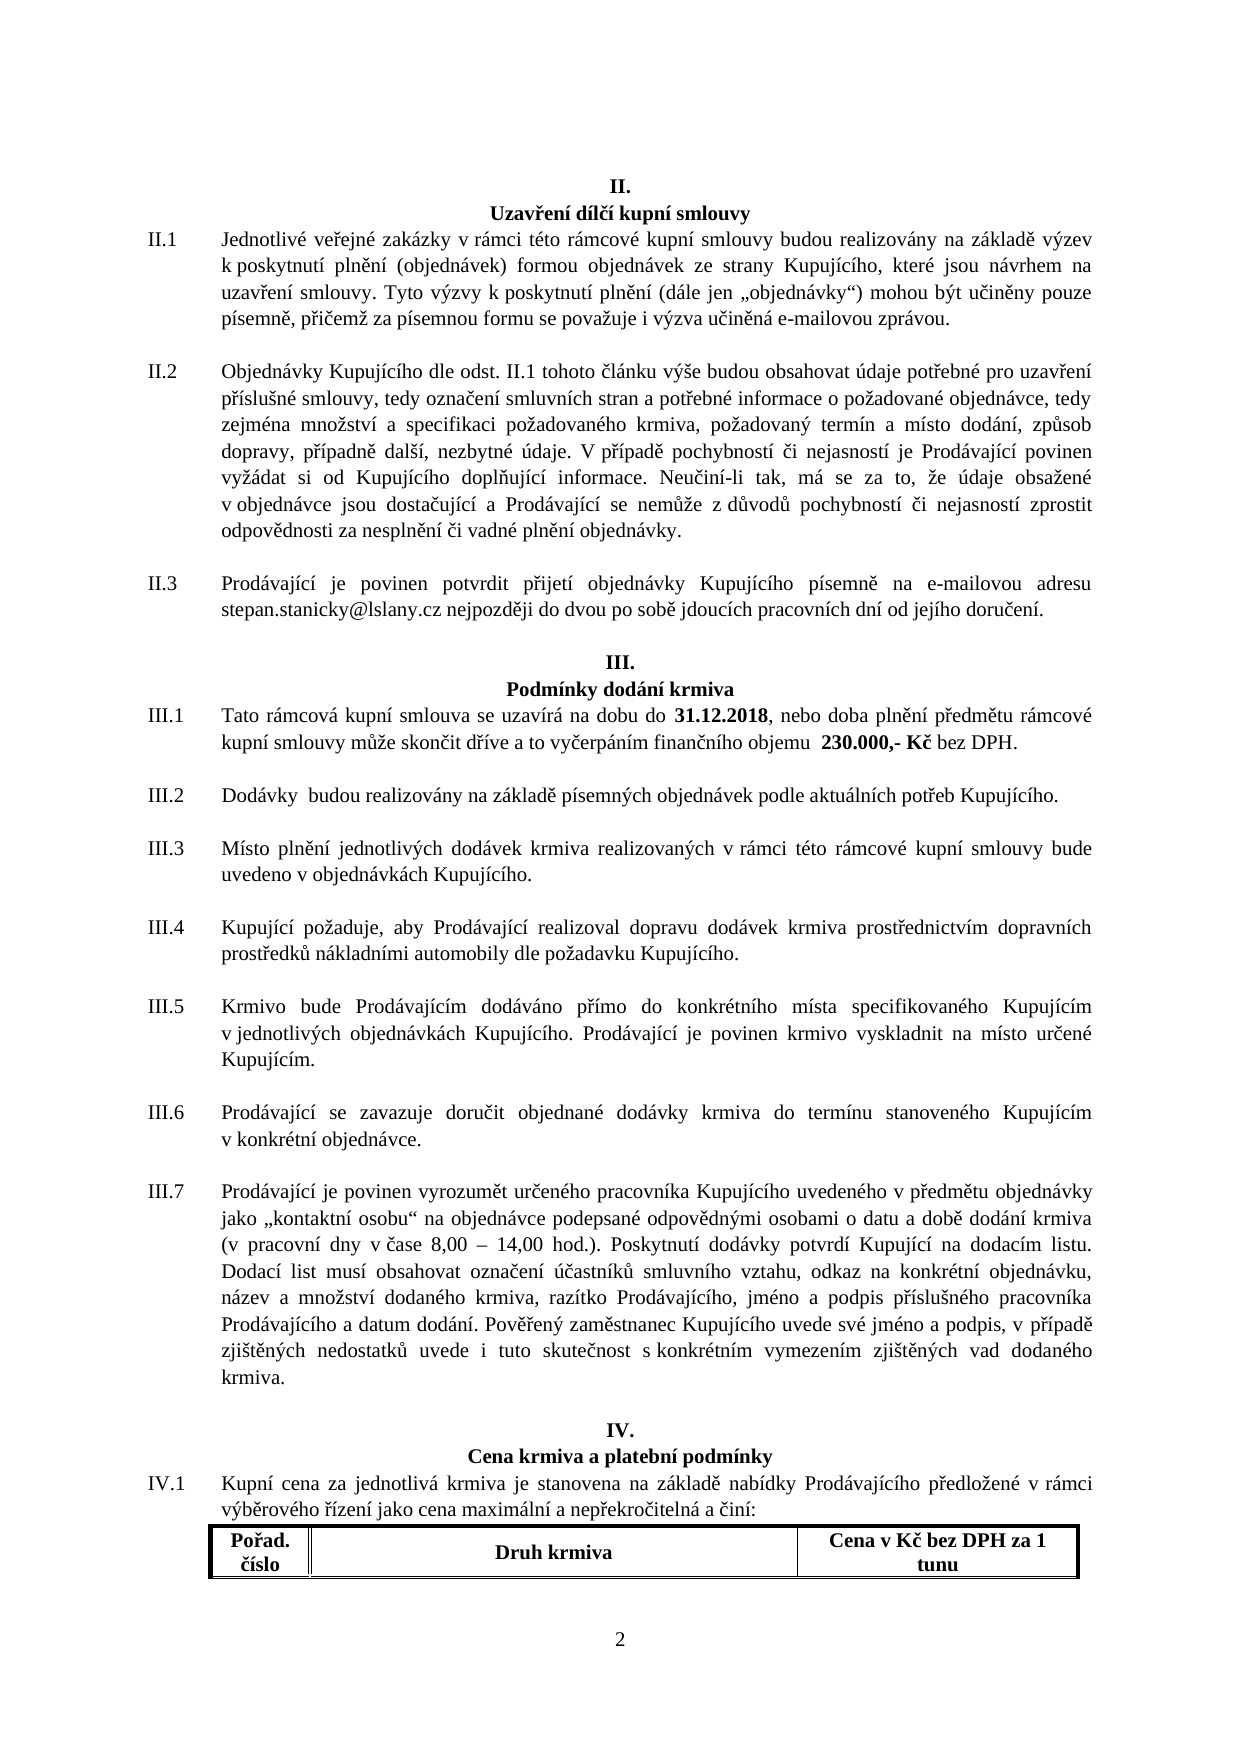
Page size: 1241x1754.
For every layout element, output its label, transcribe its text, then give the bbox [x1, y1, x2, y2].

text III.4 Kupující požaduje, aby Prodávající realizoval dopravu dodávek krmiva prostřednictvím dopravních prostředků nákladními automobily dle požadavku Kupujícího. [148, 915, 1093, 965]
text III.3 Místo plnění jednotlivých dodávek krmiva realizovaných v rámci této rámcové kupní smlouvy bude uvedeno v objednávkách Kupujícího. [148, 836, 1093, 886]
text III. [148, 650, 1093, 674]
text III.5 Krmivo bude Prodávajícím dodáváno přímo do konkrétního místa specifikovaného Kupujícím v jednotlivých objednávkách Kupujícího. Prodávající je povinen krmivo vyskladnit na místo určené Kupujícím. [148, 994, 1093, 1071]
text II.1 Jednotlivé veřejné zakázky v rámci této rámcové kupní smlouvy budou realizovány na základě výzev k poskytnutí plnění (objednávek) formou objednávek ze strany Kupujícího, které jsou návrhem na uzavření smlouvy. Tyto výzvy k poskytnutí plnění (dále jen „objednávky“) mohou být učiněny pouze písemně, přičemž za písemnou formu se považuje i výzva učiněná e-mailovou zprávou. [148, 227, 1093, 330]
text II.2 Objednávky Kupujícího dle odst. II.1 tohoto článku výše budou obsahovat údaje potřebné pro uzavření příslušné smlouvy, tedy označení smluvních stran a potřebné informace o požadované objednávce, tedy zejména množství a specifikaci požadovaného krmiva, požadovaný termín a místo dodání, způsob dopravy, případně další, nezbytné údaje. V případě pochybností či nejasností je Prodávající povinen vyžádat si od Kupujícího doplňující informace. Neučiní-li tak, má se za to, že údaje obsažené v objednávce jsou dostačující a Prodávající se nemůže z důvodů pochybností či nejasností zprostit odpovědnosti za nesplnění či vadné plnění objednávky. [148, 359, 1093, 542]
text III.7 Prodávající je povinen vyrozumět určeného pracovníka Kupujícího uvedeného v předmětu objednávky jako „kontaktní osobu“ na objednávce podepsané odpovědnými osobami o datu a době dodání krmiva (v pracovní dny v čase 8,00 – 14,00 hod.). Poskytnutí dodávky potvrdí Kupující na dodacím listu. Dodací list musí obsahovat označení účastníků smluvního vztahu, odkaz na konkrétní objednávku, název a množství dodaného krmiva, razítko Prodávajícího, jméno a podpis příslušného pracovníka Prodávajícího a datum dodání. Pověřený zaměstnanec Kupujícího uvede své jméno a podpis, v případě zjištěných nedostatků uvede i tuto skutečnost s konkrétním vymezením zjištěných vad dodaného krmiva. [148, 1179, 1093, 1389]
table_header Druh krmiva [310, 1528, 797, 1576]
text Podmínky dodání krmiva [148, 677, 1093, 701]
text IV. [148, 1418, 1093, 1442]
text III.6 Prodávající se zavazuje doručit objednané dodávky krmiva do termínu stanoveného Kupujícím v konkrétní objednávce. [148, 1100, 1093, 1151]
table_header Pořad. číslo [213, 1528, 310, 1576]
text II. [148, 174, 1093, 198]
table_header Cena v Kč bez DPH za 1 tunu [798, 1528, 1076, 1576]
text IV.1 Kupní cena za jednotlivá krmiva je stanovena na základě nabídky Prodávajícího předložené v rámci výběrového řízení jako cena maximální a nepřekročitelná a činí: [148, 1471, 1093, 1521]
text III.1 Tato rámcová kupní smlouva se uzavírá na dobu do 31.12.2018, nebo doba plnění předmětu rámcové kupní smlouvy může skončit dříve a to vyčerpáním finančního objemu 230.000,- Kč bez DPH. [148, 703, 1093, 754]
text II.3 Prodávající je povinen potvrdit přijetí objednávky Kupujícího písemně na e-mailovou adresu stepan.stanicky@lslany.cz nejpozději do dvou po sobě jdoucích pracovních dní od jejího doručení. [148, 571, 1093, 621]
text Uzavření dílčí kupní smlouvy [148, 201, 1093, 224]
text Cena krmiva a platební podmínky [148, 1444, 1093, 1468]
text III.2 Dodávky budou realizovány na základě písemných objednávek podle aktuálních potřeb Kupujícího. [148, 783, 1093, 807]
